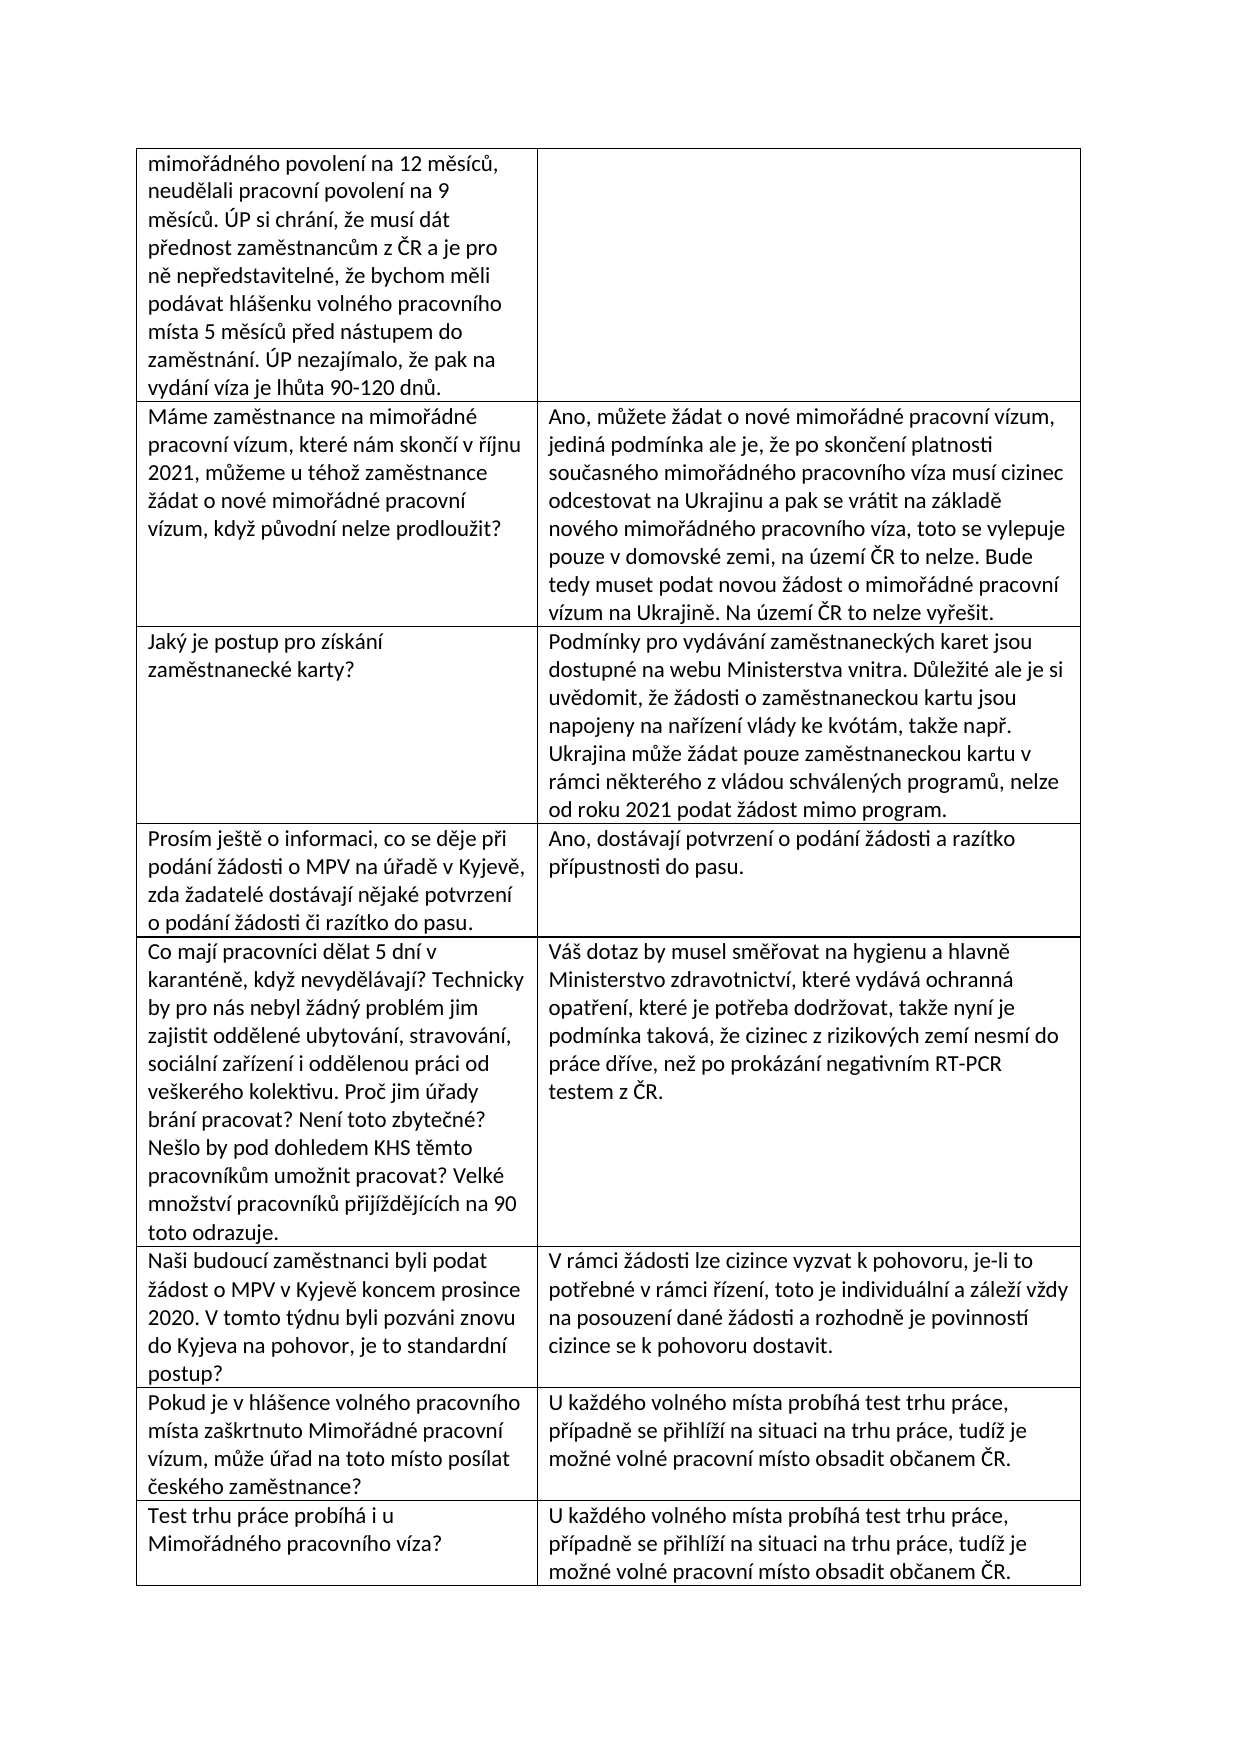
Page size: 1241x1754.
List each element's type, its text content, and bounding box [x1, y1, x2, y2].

table_cell Ano, dostávají potvrzení o podání žádosti a razítko přípustnosti do pasu. [538, 824, 1080, 936]
table_cell Pokud je v hlášence volného pracovního místa zaškrtnuto Mimořádné pracovní vízum, může úřad na toto místo posílat českého zaměstnance? [137, 1388, 537, 1500]
table_cell U každého volného místa probíhá test trhu práce, případně se přihlíží na situaci na trhu práce, tudíž je možné volné pracovní místo obsadit občanem ČR. [538, 1388, 1080, 1500]
table_cell Jaký je postup pro získání zaměstnanecké karty? [137, 627, 537, 823]
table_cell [538, 149, 1080, 401]
table_cell Naši budoucí zaměstnanci byli podat žádost o MPV v Kyjevě koncem prosince 2020. V tomto týdnu byli pozváni znovu do Kyjeva na pohovor, je to standardní postup? [137, 1247, 537, 1387]
table_cell U každého volného místa probíhá test trhu práce, případně se přihlíží na situaci na trhu práce, tudíž je možné volné pracovní místo obsadit občanem ČR. [538, 1501, 1080, 1585]
table_cell Máme zaměstnance na mimořádné pracovní vízum, které nám skončí v říjnu 2021, můžeme u téhož zaměstnance žádat o nové mimořádné pracovní vízum, když původní nelze prodloužit? [137, 402, 537, 626]
table_cell V rámci žádosti lze cizince vyzvat k pohovoru, je-li to potřebné v rámci řízení, toto je individuální a záleží vždy na posouzení dané žádosti a rozhodně je povinností cizince se k pohovoru dostavit. [538, 1247, 1080, 1387]
table_cell Ano, můžete žádat o nové mimořádné pracovní vízum, jediná podmínka ale je, že po skončení platnosti současného mimořádného pracovního víza musí cizinec odcestovat na Ukrajinu a pak se vrátit na základě nového mimořádného pracovního víza, toto se vylepuje pouze v domovské zemi, na území ČR to nelze. Bude tedy muset podat novou žádost o mimořádné pracovní vízum na Ukrajině. Na území ČR to nelze vyřešit. [538, 402, 1080, 626]
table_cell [137, 149, 537, 401]
table_cell Prosím ještě o informaci, co se děje při podání žádosti o MPV na úřadě v Kyjevě, zda žadatelé dostávají nějaké potvrzení o podání žádosti či razítko do pasu. [137, 824, 537, 936]
table_cell Co mají pracovníci dělat 5 dní v karanténě, když nevydělávají? Technicky by pro nás nebyl žádný problém jim zajistit oddělené ubytování, stravování, sociální zařízení i oddělenou práci od veškerého kolektivu. Proč jim úřady brání pracovat? Není toto zbytečné? Nešlo by pod dohledem KHS těmto pracovníkům umožnit pracovat? Velké množství pracovníků přijíždějících na 90 toto odrazuje. [137, 938, 537, 1246]
table_cell Váš dotaz by musel směřovat na hygienu a hlavně Ministerstvo zdravotnictví, které vydává ochranná opatření, které je potřeba dodržovat, takže nyní je podmínka taková, že cizinec z rizikových zemí nesmí do práce dříve, než po prokázání negativním RT-PCR testem z ČR. [538, 938, 1080, 1246]
table_cell Podmínky pro vydávání zaměstnaneckých karet jsou dostupné na webu Ministerstva vnitra. Důležité ale je si uvědomit, že žádosti o zaměstnaneckou kartu jsou napojeny na nařízení vlády ke kvótám, takže např. Ukrajina může žádat pouze zaměstnaneckou kartu v rámci některého z vládou schválených programů, nelze od roku 2021 podat žádost mimo program. [538, 627, 1080, 823]
table_cell Test trhu práce probíhá i u Mimořádného pracovního víza? [137, 1501, 537, 1585]
